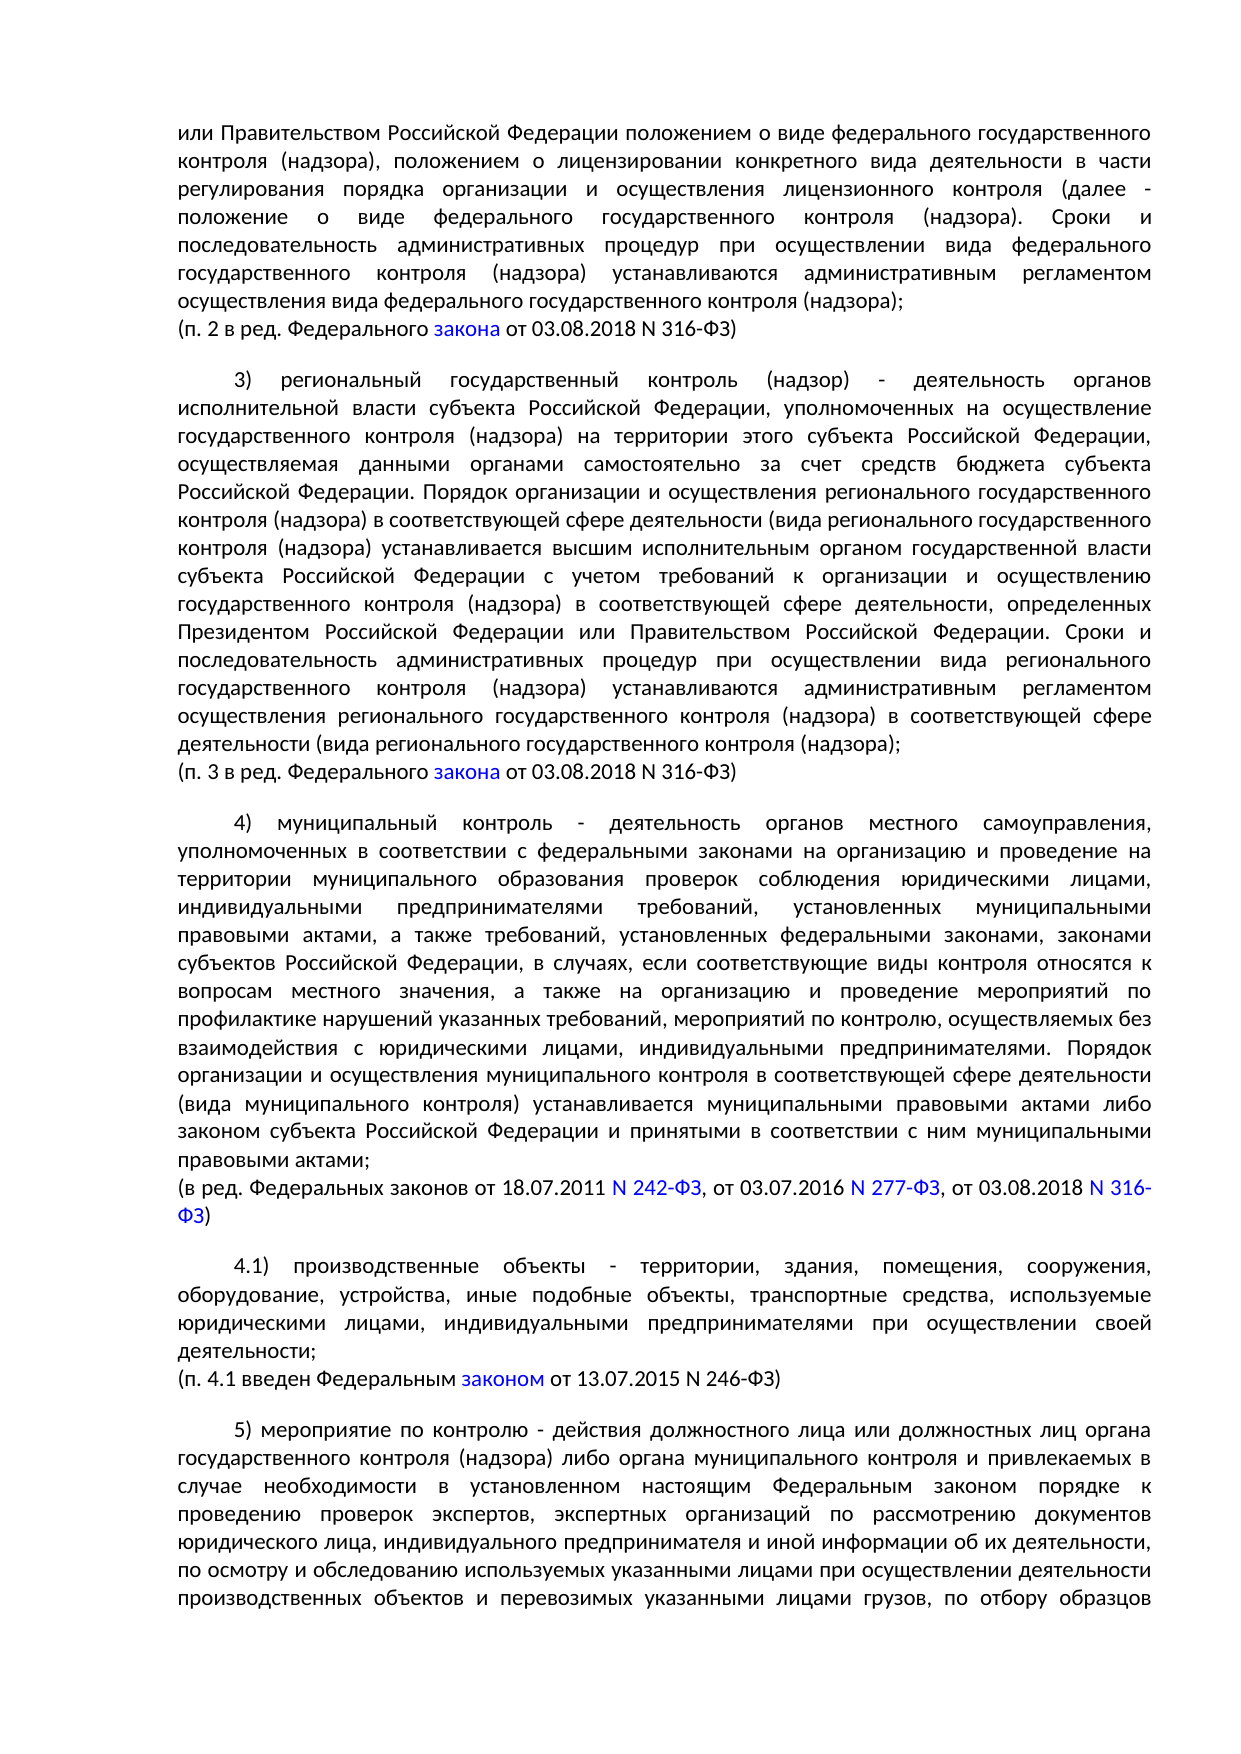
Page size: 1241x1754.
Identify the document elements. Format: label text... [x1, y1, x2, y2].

text (п. 4.1 введен Федеральным законом от 13.07.2015 N 246-ФЗ) [177, 1364, 1152, 1392]
text (в ред. Федеральных законов от 18.07.2011 N 242-ФЗ, от 03.07.2016 N 277-ФЗ, от 03.08.2018 N 316-ФЗ) [177, 1173, 1152, 1229]
text (п. 2 в ред. Федерального закона от 03.08.2018 N 316-ФЗ) [177, 314, 1152, 342]
text 3) региональный государственный контроль (надзор) - деятельность органов исполнительной власти субъекта Российской Федерации, уполномоченных на осуществление государственного контроля (надзора) на территории этого субъекта Российской Федерации, осуществляемая данными органами самостоятельно за счет средств бюджета субъекта Российской Федерации. Порядок организации и осуществления регионального государственного контроля (надзора) в соответствующей сфере деятельности (вида регионального государственного контроля (надзора) устанавливается высшим исполнительным органом государственной власти субъекта Российской Федерации с учетом требований к организации и осуществлению государственного контроля (надзора) в соответствующей сфере деятельности, определенных Президентом Российской Федерации или Правительством Российской Федерации. Сроки и последовательность административных процедур при осуществлении вида регионального государственного контроля (надзора) устанавливаются административным регламентом осуществления регионального государственного контроля (надзора) в соответствующей сфере деятельности (вида регионального государственного контроля (надзора); [177, 365, 1152, 757]
text 4.1) производственные объекты - территории, здания, помещения, сооружения, оборудование, устройства, иные подобные объекты, транспортные средства, используемые юридическими лицами, индивидуальными предпринимателями при осуществлении своей деятельности; [177, 1252, 1152, 1364]
text (п. 3 в ред. Федерального закона от 03.08.2018 N 316-ФЗ) [177, 757, 1152, 786]
text 4) муниципальный контроль - деятельность органов местного самоуправления, уполномоченных в соответствии с федеральными законами на организацию и проведение на территории муниципального образования проверок соблюдения юридическими лицами, индивидуальными предпринимателями требований, установленных муниципальными правовыми актами, а также требований, установленных федеральными законами, законами субъектов Российской Федерации, в случаях, если соответствующие виды контроля относятся к вопросам местного значения, а также на организацию и проведение мероприятий по профилактике нарушений указанных требований, мероприятий по контролю, осуществляемых без взаимодействия с юридическими лицами, индивидуальными предпринимателями. Порядок организации и осуществления муниципального контроля в соответствующей сфере деятельности (вида муниципального контроля) устанавливается муниципальными правовыми актами либо законом субъекта Российской Федерации и принятыми в соответствии с ним муниципальными правовыми актами; [177, 808, 1152, 1173]
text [177, 1415, 1152, 1611]
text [177, 118, 1152, 314]
